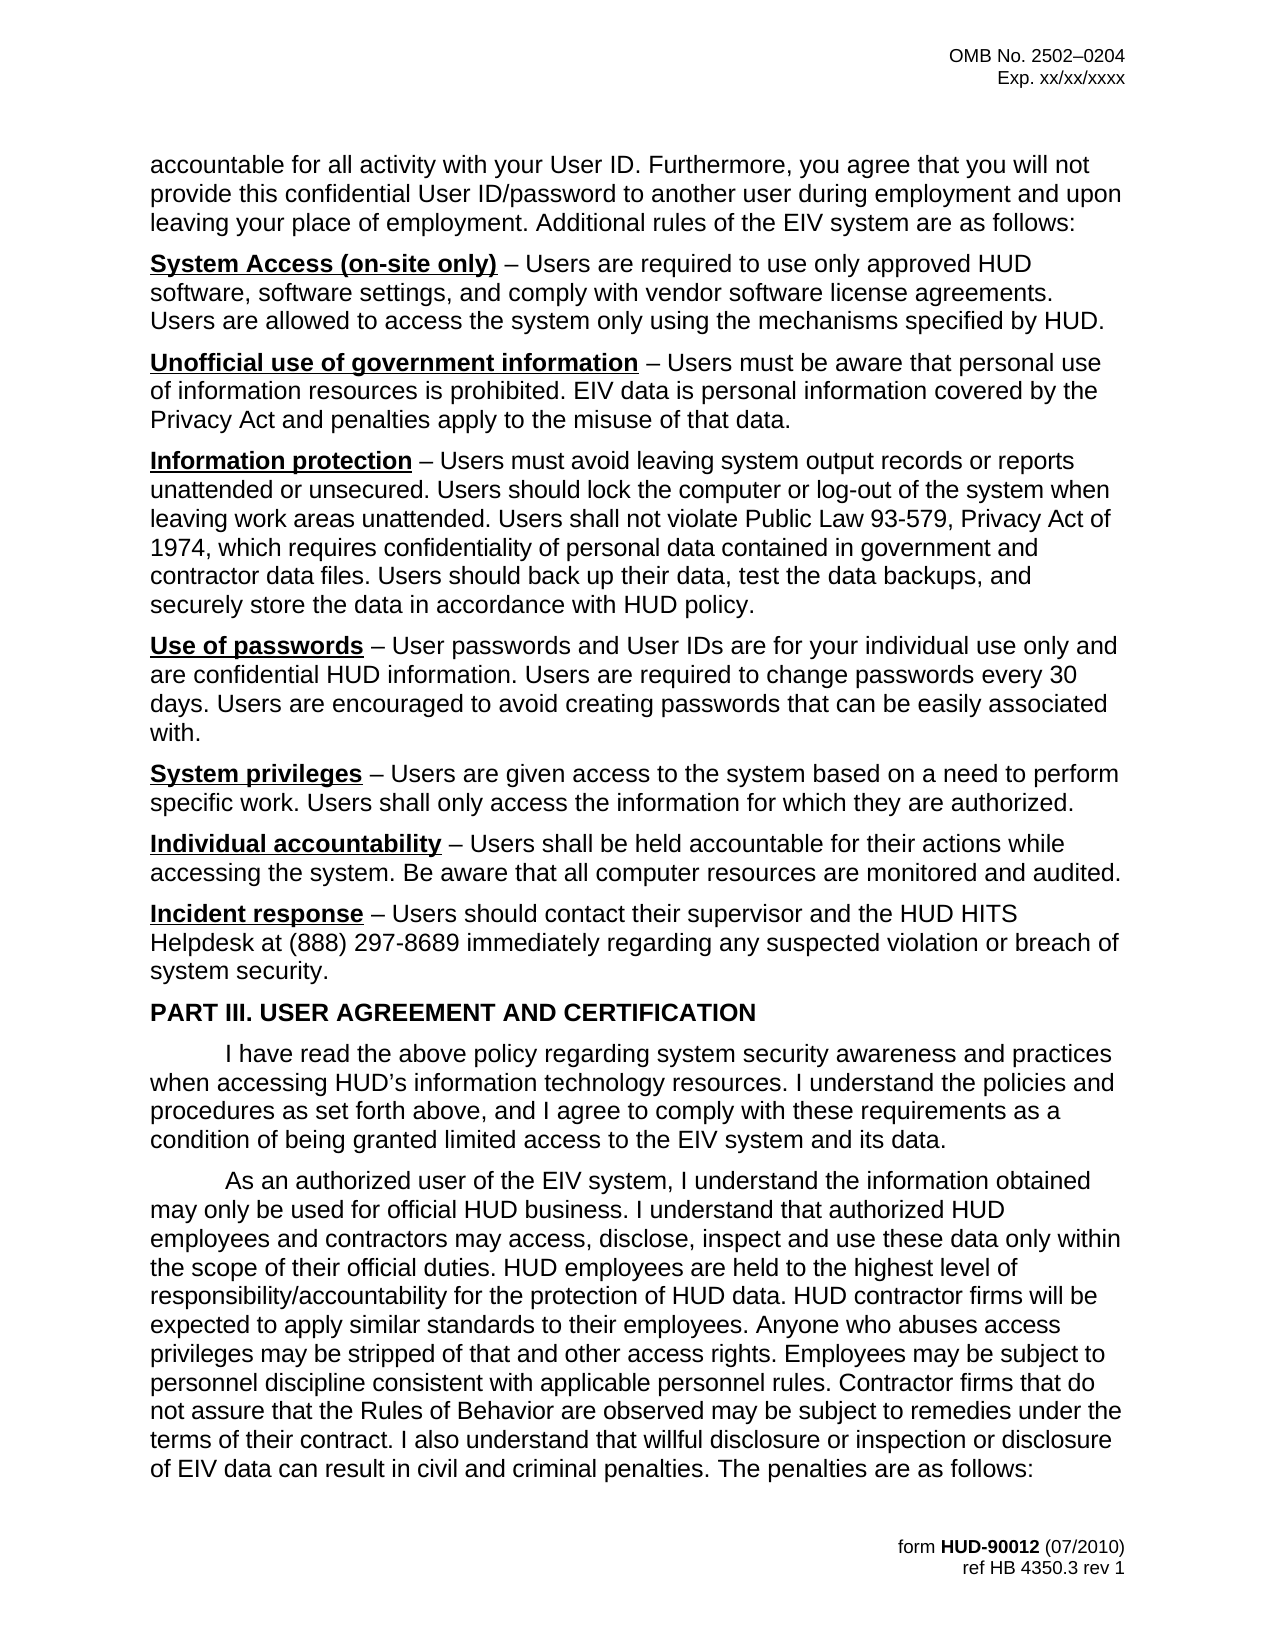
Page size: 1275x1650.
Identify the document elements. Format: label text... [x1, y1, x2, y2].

text PART III. USER AGREEMENT AND CERTIFICATION [150, 997, 1125, 1026]
text Individual accountability – Users shall be held accountable for their actions while accessing the system. Be aware that all computer resources are monitored and audited. [150, 829, 1125, 886]
text As an authorized user of the EIV system, I understand the information obtained may only be used for official HUD business. I understand that authorized HUD employees and contractors may access, disclose, inspect and use these data only within the scope of their official duties. HUD employees are held to the highest level of responsibility/accountability for the protection of HUD data. HUD contractor firms will be expected to apply similar standards to their employees. Anyone who abuses access privileges may be stripped of that and other access rights. Employees may be subject to personnel discipline consistent with applicable personnel rules. Contractor firms that do not assure that the Rules of Behavior are observed may be subject to remedies under the terms of their contract. I also understand that willful disclosure or inspection or disclosure of EIV data can result in civil and criminal penalties. The penalties are as follows: [150, 1166, 1125, 1482]
text System privileges – Users are given access to the system based on a need to perform specific work. Users shall only access the information for which they are authorized. [150, 759, 1125, 816]
text I have read the above policy regarding system security awareness and practices when accessing HUD’s information technology resources. I understand the policies and procedures as set forth above, and I agree to comply with these requirements as a condition of being granted limited access to the EIV system and its data. [150, 1039, 1125, 1154]
text System Access (on-site only) – Users are required to use only approved HUD software, software settings, and comply with vendor software license agreements. Users are allowed to access the system only using the mechanisms specified by HUD. [150, 249, 1125, 335]
text Incident response – Users should contact their supervisor and the HUD HITS Helpdesk at (888) 297-8689 immediately regarding any suspected violation or breach of system security. [150, 899, 1125, 985]
text Unofficial use of government information – Users must be aware that personal use of information resources is prohibited. EIV data is personal information covered by the Privacy Act and penalties apply to the misuse of that data. [150, 347, 1125, 434]
text Information protection – Users must avoid leaving system output records or reports unattended or unsecured. Users should lock the computer or log-out of the system when leaving work areas unattended. Users shall not violate Public Law 93-579, Privacy Act of 1974, which requires confidentiality of personal data contained in government and contractor data files. Users should back up their data, test the data backups, and securely store the data in accordance with HUD policy. [150, 446, 1125, 619]
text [150, 150, 1125, 236]
text Use of passwords – User passwords and User IDs are for your individual use only and are confidential HUD information. Users are required to change passwords every 30 days. Users are encouraged to avoid creating passwords that can be easily associated with. [150, 631, 1125, 746]
